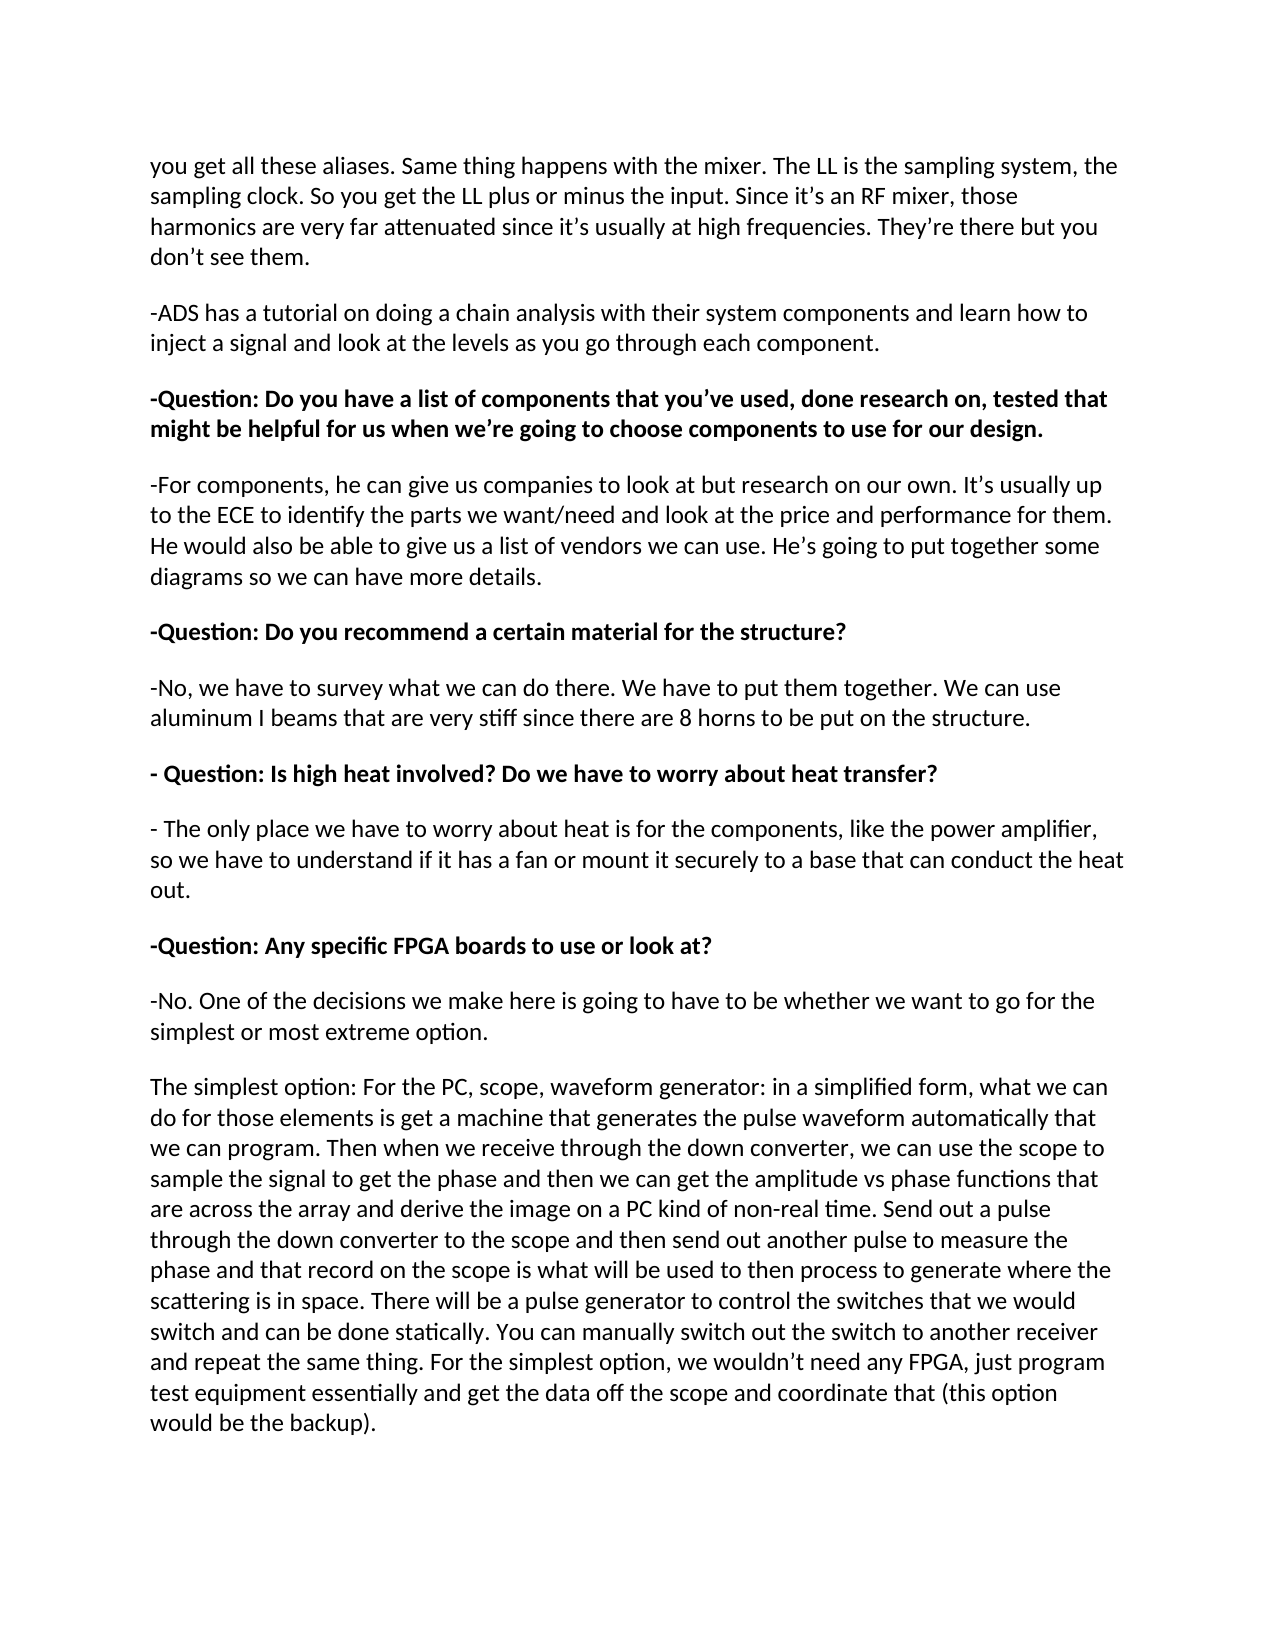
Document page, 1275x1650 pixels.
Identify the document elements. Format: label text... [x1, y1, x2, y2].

text - Question: Is high heat involved? Do we have to worry about heat transfer? [150, 758, 1125, 788]
text - The only place we have to worry about heat is for the components, like the power amplifier, so we have to understand if it has a fan or mount it securely to a base that can conduct the heat out. [150, 813, 1125, 905]
text -Question: Do you have a list of components that you’ve used, done research on, tested that might be helpful for us when we’re going to choose components to use for our design. [150, 383, 1125, 444]
text -No, we have to survey what we can do there. We have to put them together. We can use aluminum I beams that are very stiff since there are 8 horns to be put on the structure. [150, 672, 1125, 733]
text -No. One of the decisions we make here is going to have to be whether we want to go for the simplest or most extreme option. [150, 985, 1125, 1046]
text -Question: Any specific FPGA boards to use or look at? [150, 930, 1125, 960]
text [150, 150, 1125, 272]
text -ADS has a tutorial on doing a chain analysis with their system components and learn how to inject a signal and look at the levels as you go through each component. [150, 297, 1125, 358]
text -For components, he can give us companies to look at but research on our own. It’s usually up to the ECE to identify the parts we want/need and look at the price and performance for them. He would also be able to give us a list of vendors we can use. He’s going to put together some diagrams so we can have more details. [150, 469, 1125, 591]
text -Question: Do you recommend a certain material for the structure? [150, 616, 1125, 647]
text The simplest option: For the PC, scope, waveform generator: in a simplified form, what we can do for those elements is get a machine that generates the pulse waveform automatically that we can program. Then when we receive through the down converter, we can use the scope to sample the signal to get the phase and then we can get the amplitude vs phase functions that are across the array and derive the image on a PC kind of non-real time. Send out a pulse through the down converter to the scope and then send out another pulse to measure the phase and that record on the scope is what will be used to then process to generate where the scattering is in space. There will be a pulse generator to control the switches that we would switch and can be done statically. You can manually switch out the switch to another receiver and repeat the same thing. For the simplest option, we wouldn’t need any FPGA, just program test equipment essentially and get the data off the scope and coordinate that (this option would be the backup). [150, 1071, 1125, 1438]
